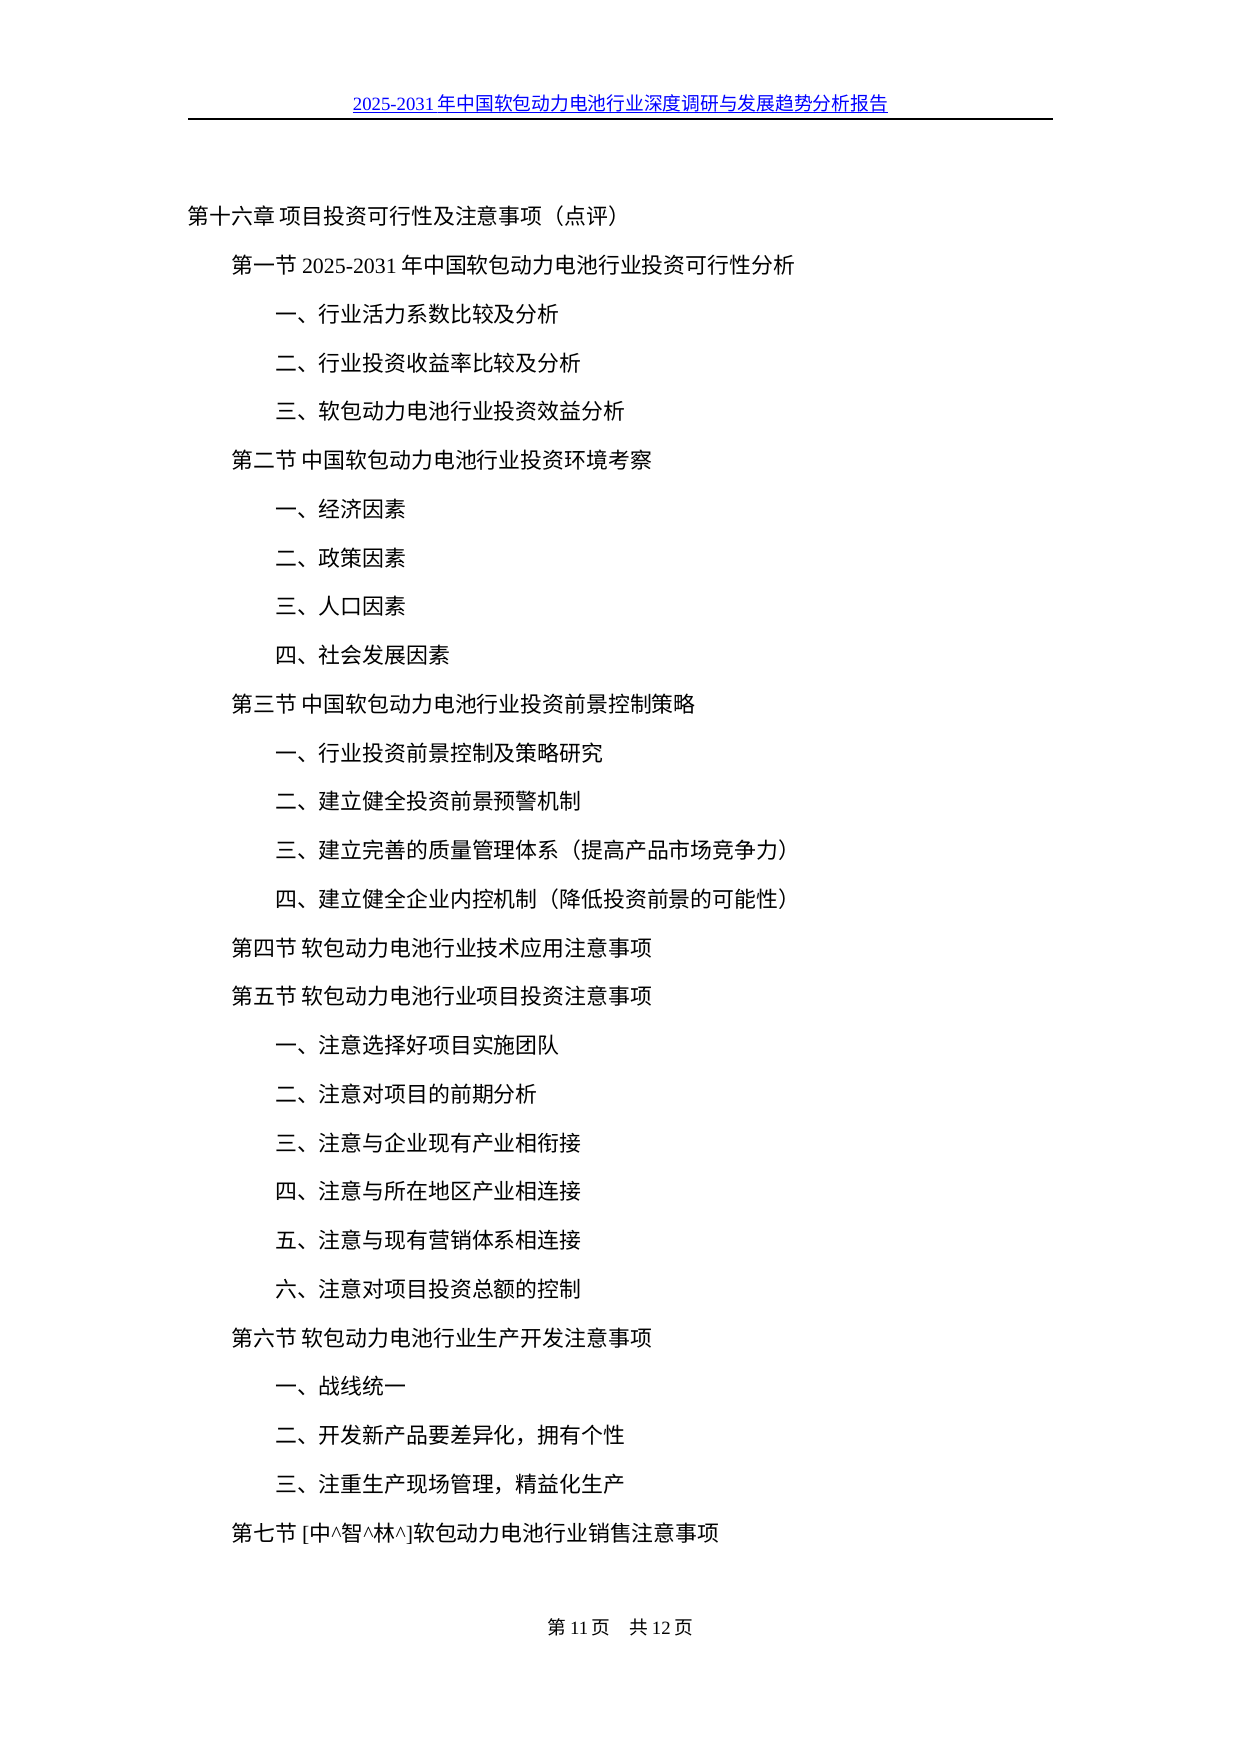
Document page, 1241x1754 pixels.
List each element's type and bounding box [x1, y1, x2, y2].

text [187, 150, 1053, 1548]
